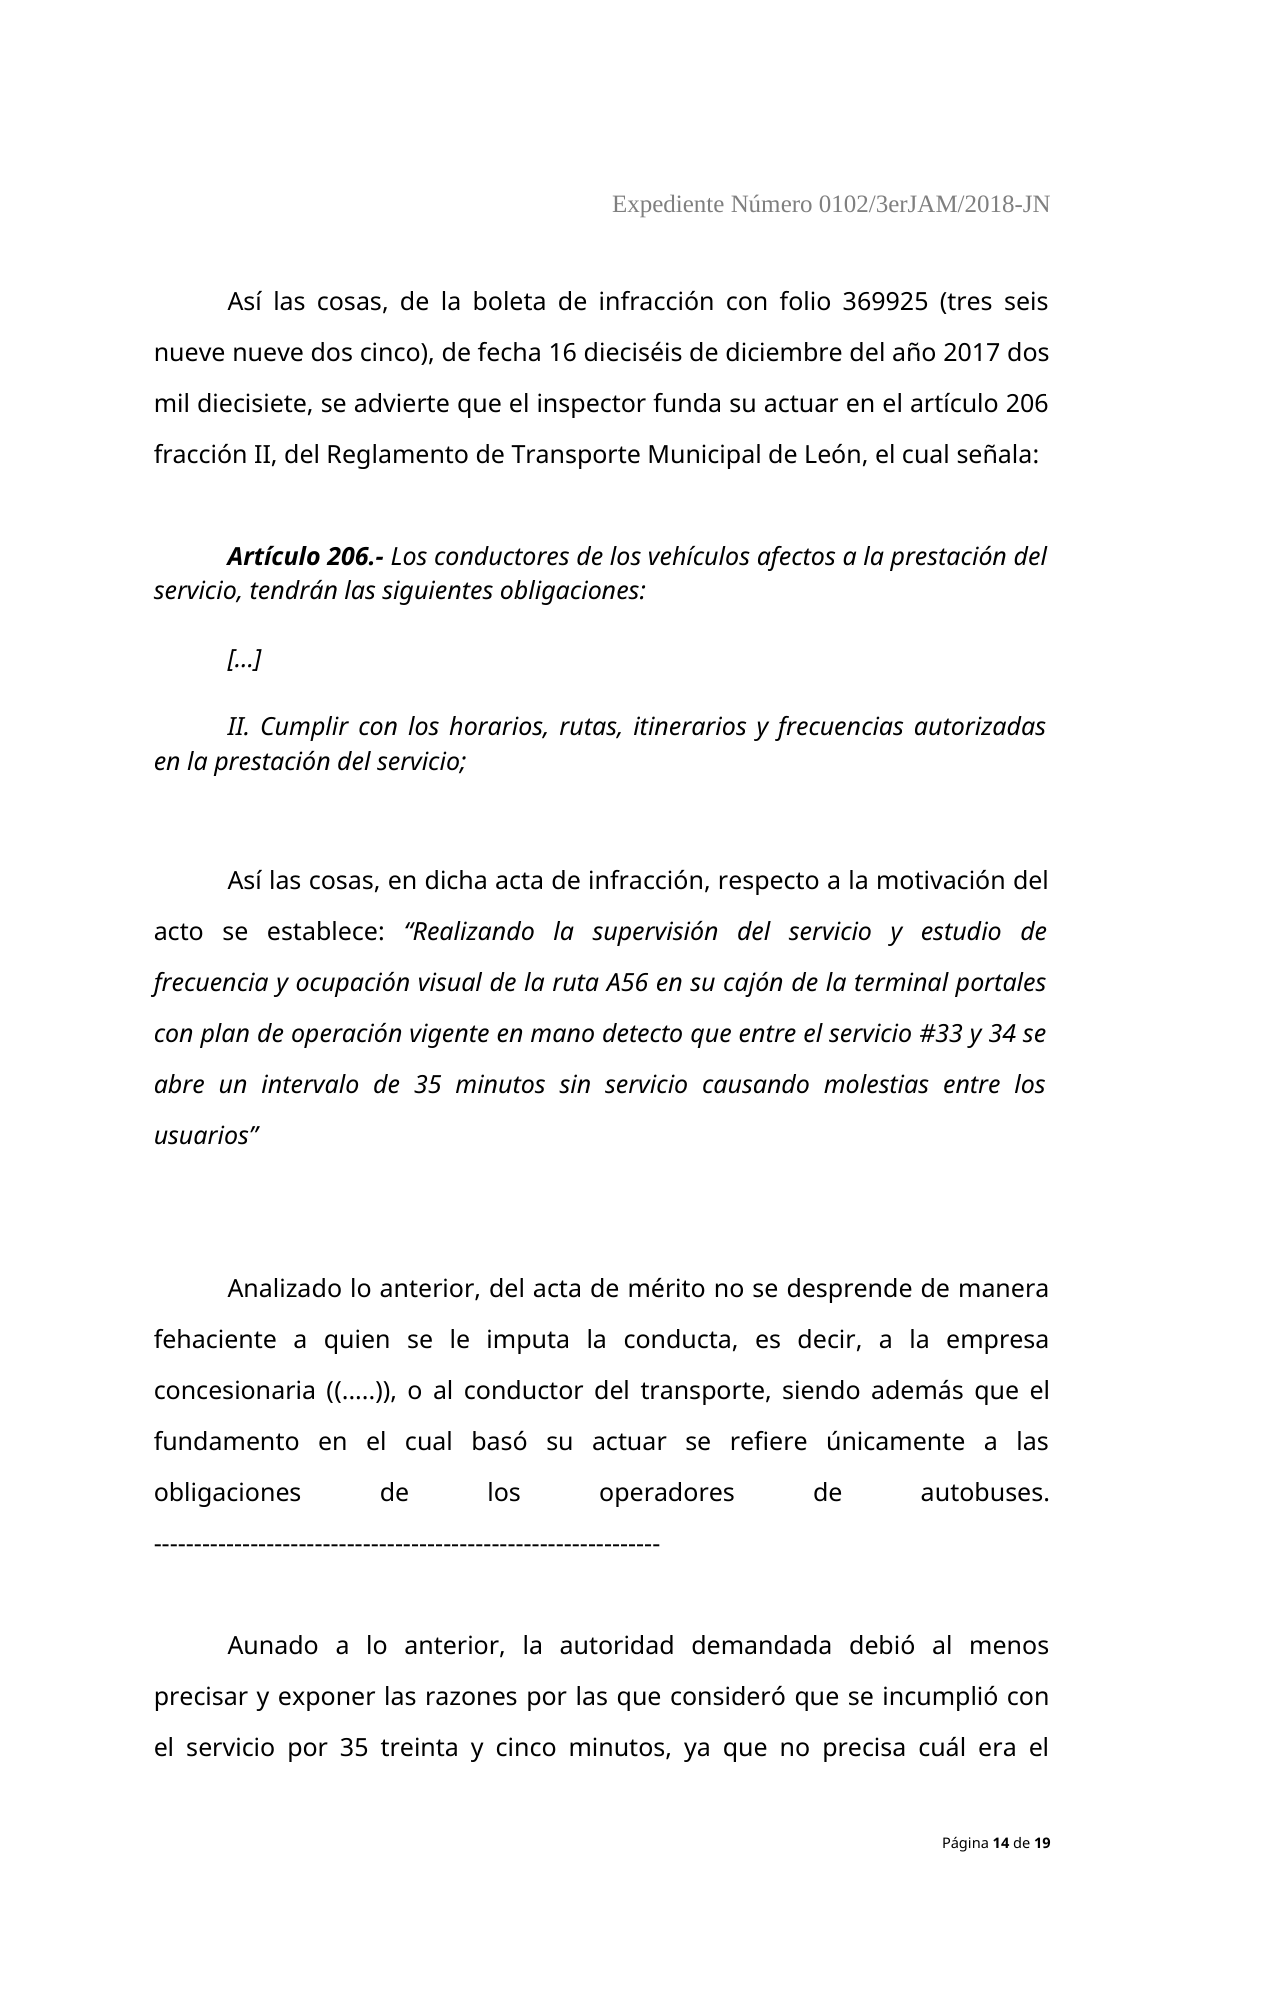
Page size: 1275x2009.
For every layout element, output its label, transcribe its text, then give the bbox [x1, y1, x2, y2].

text Analizado lo anterior, del acta de mérito no se desprende de manera fehaciente a quien se le imputa la conducta, es decir, a la empresa concesionaria ((.....)), o al conductor del transporte, siendo además que el fundamento en el cual basó su actuar se refiere únicamente a las obligaciones de los operadores de autobuses. --------------------------------------------------------------- [153, 1271, 1051, 1560]
text […] [153, 641, 1051, 675]
text Así las cosas, de la boleta de infracción con folio 369925 (tres seis nueve nueve dos cinco), de fecha 16 dieciséis de diciembre del año 2017 dos mil diecisiete, se advierte que el inspector funda su actuar en el artículo 206 fracción II, del Reglamento de Transporte Municipal de León, el cual señala: [153, 283, 1051, 471]
text Artículo 206.- Los conductores de los vehículos afectos a la prestación del servicio, tendrán las siguientes obligaciones: [153, 539, 1051, 607]
text Así las cosas, en dicha acta de infracción, respecto a la motivación del acto se establece: “Realizando la supervisión del servicio y estudio de frecuencia y ocupación visual de la ruta A56 en su cajón de la terminal portales con plan de operación vigente en mano detecto que entre el servicio #33 y 34 se abre un intervalo de 35 minutos sin servicio causando molestias entre los usuarios” [153, 862, 1051, 1152]
text II. Cumplir con los horarios, rutas, itinerarios y frecuencias autorizadas en la prestación del servicio; [153, 709, 1051, 777]
